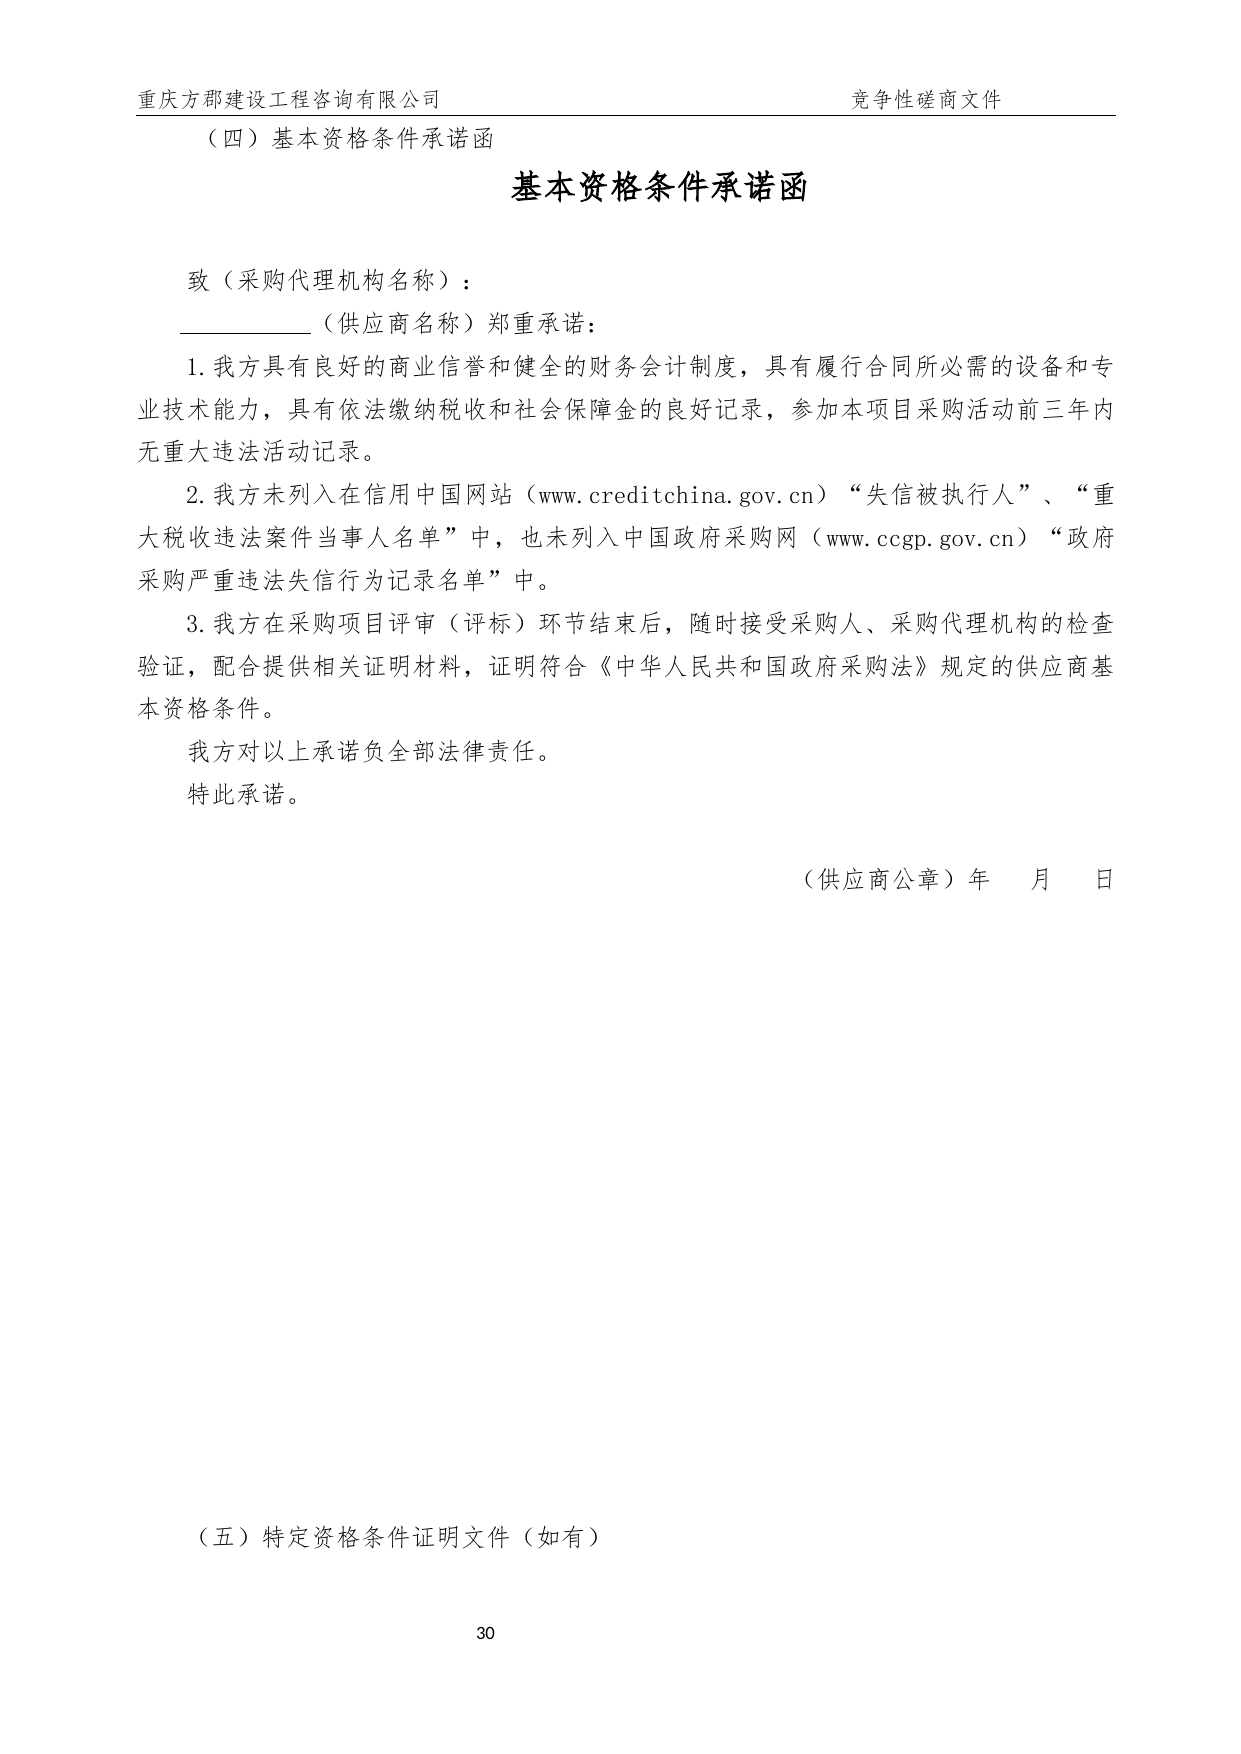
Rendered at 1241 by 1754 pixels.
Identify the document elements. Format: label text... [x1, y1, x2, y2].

text （四）基本资格条件承诺函 [136, 122, 1116, 151]
text 我方对以上承诺负全部法律责任。 [136, 736, 1116, 764]
text 特此承诺。 [136, 778, 1116, 807]
text 1.我方具有良好的商业信誉和健全的财务会计制度，具有履行合同所必需的设备和专业技术能力，具有依法缴纳税收和社会保障金的良好记录，参加本项目采购活动前三年内无重大违法活动记录。 [136, 350, 1116, 464]
text 基本资格条件承诺函 [136, 165, 1116, 203]
text 致（采购代理机构名称）： [136, 264, 1116, 293]
text （五）特定资格条件证明文件（如有） [136, 1521, 1116, 1550]
text 2.我方未列入在信用中国网站（www.creditchina.gov.cn）“失信被执行人”、“重大税收违法案件当事人名单”中，也未列入中国政府采购网（www.ccgp.gov.cn）“政府采购严重违法失信行为记录名单”中。 [136, 479, 1116, 593]
text （供应商公章）年 月 日 [136, 864, 1116, 892]
text 3.我方在采购项目评审（评标）环节结束后，随时接受采购人、采购代理机构的检查验证，配合提供相关证明材料，证明符合《中华人民共和国政府采购法》规定的供应商基本资格条件。 [136, 607, 1116, 721]
text （供应商名称）郑重承诺： [136, 307, 1116, 336]
